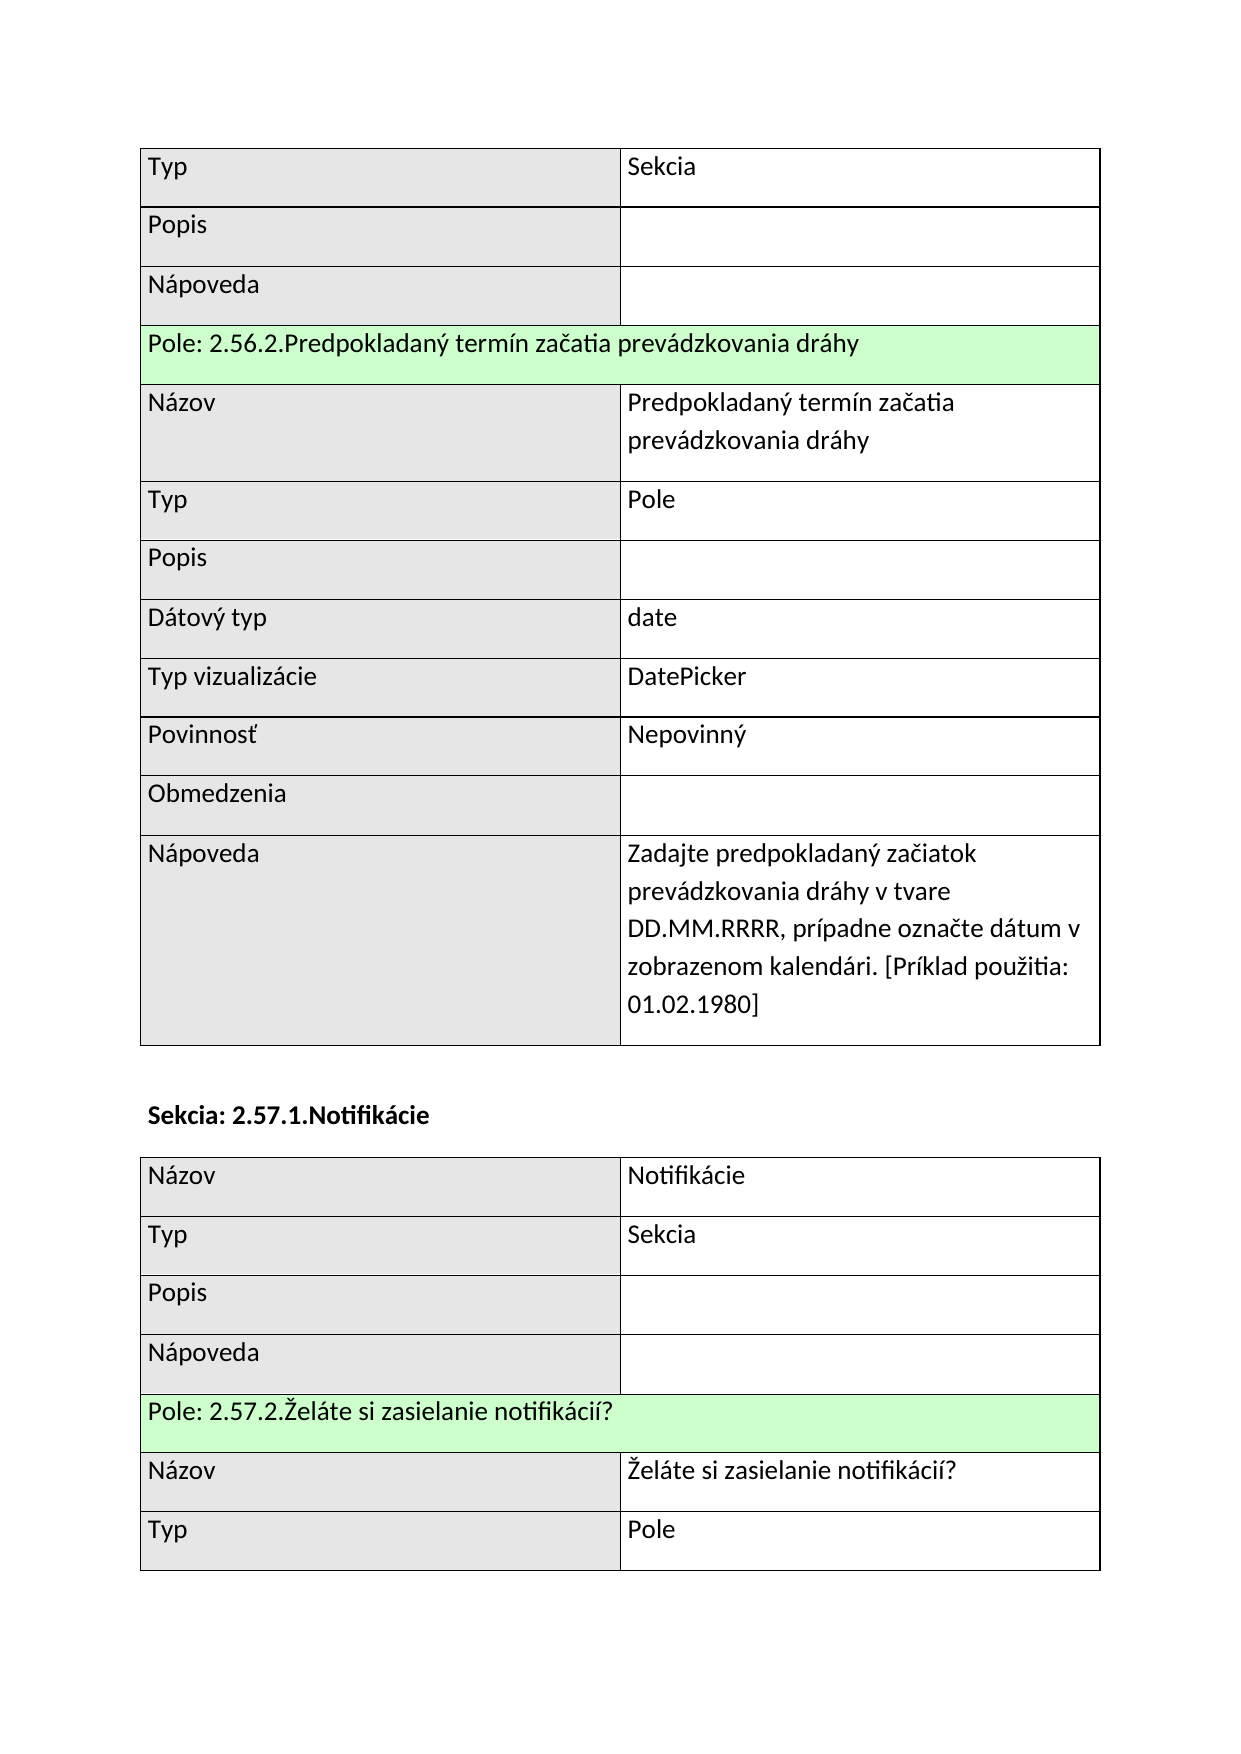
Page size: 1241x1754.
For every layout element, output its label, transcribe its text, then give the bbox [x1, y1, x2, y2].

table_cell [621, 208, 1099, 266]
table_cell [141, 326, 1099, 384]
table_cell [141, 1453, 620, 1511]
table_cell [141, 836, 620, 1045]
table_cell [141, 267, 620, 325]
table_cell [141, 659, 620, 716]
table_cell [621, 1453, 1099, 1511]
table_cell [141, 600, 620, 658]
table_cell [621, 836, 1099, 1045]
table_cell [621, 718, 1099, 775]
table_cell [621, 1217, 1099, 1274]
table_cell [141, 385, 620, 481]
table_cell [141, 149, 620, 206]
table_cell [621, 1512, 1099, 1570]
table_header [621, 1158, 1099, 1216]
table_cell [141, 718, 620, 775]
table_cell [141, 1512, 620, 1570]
text Sekcia: 2.57.1.Notifikácie [148, 1098, 1093, 1131]
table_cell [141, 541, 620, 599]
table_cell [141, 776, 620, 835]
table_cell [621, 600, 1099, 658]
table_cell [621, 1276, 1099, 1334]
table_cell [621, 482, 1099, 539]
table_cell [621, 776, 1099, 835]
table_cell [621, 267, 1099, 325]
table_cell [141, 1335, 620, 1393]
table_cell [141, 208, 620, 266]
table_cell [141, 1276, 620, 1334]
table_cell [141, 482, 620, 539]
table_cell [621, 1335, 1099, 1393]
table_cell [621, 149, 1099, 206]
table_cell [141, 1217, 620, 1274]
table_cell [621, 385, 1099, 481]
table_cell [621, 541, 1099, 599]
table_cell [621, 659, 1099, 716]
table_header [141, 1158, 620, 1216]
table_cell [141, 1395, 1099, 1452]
